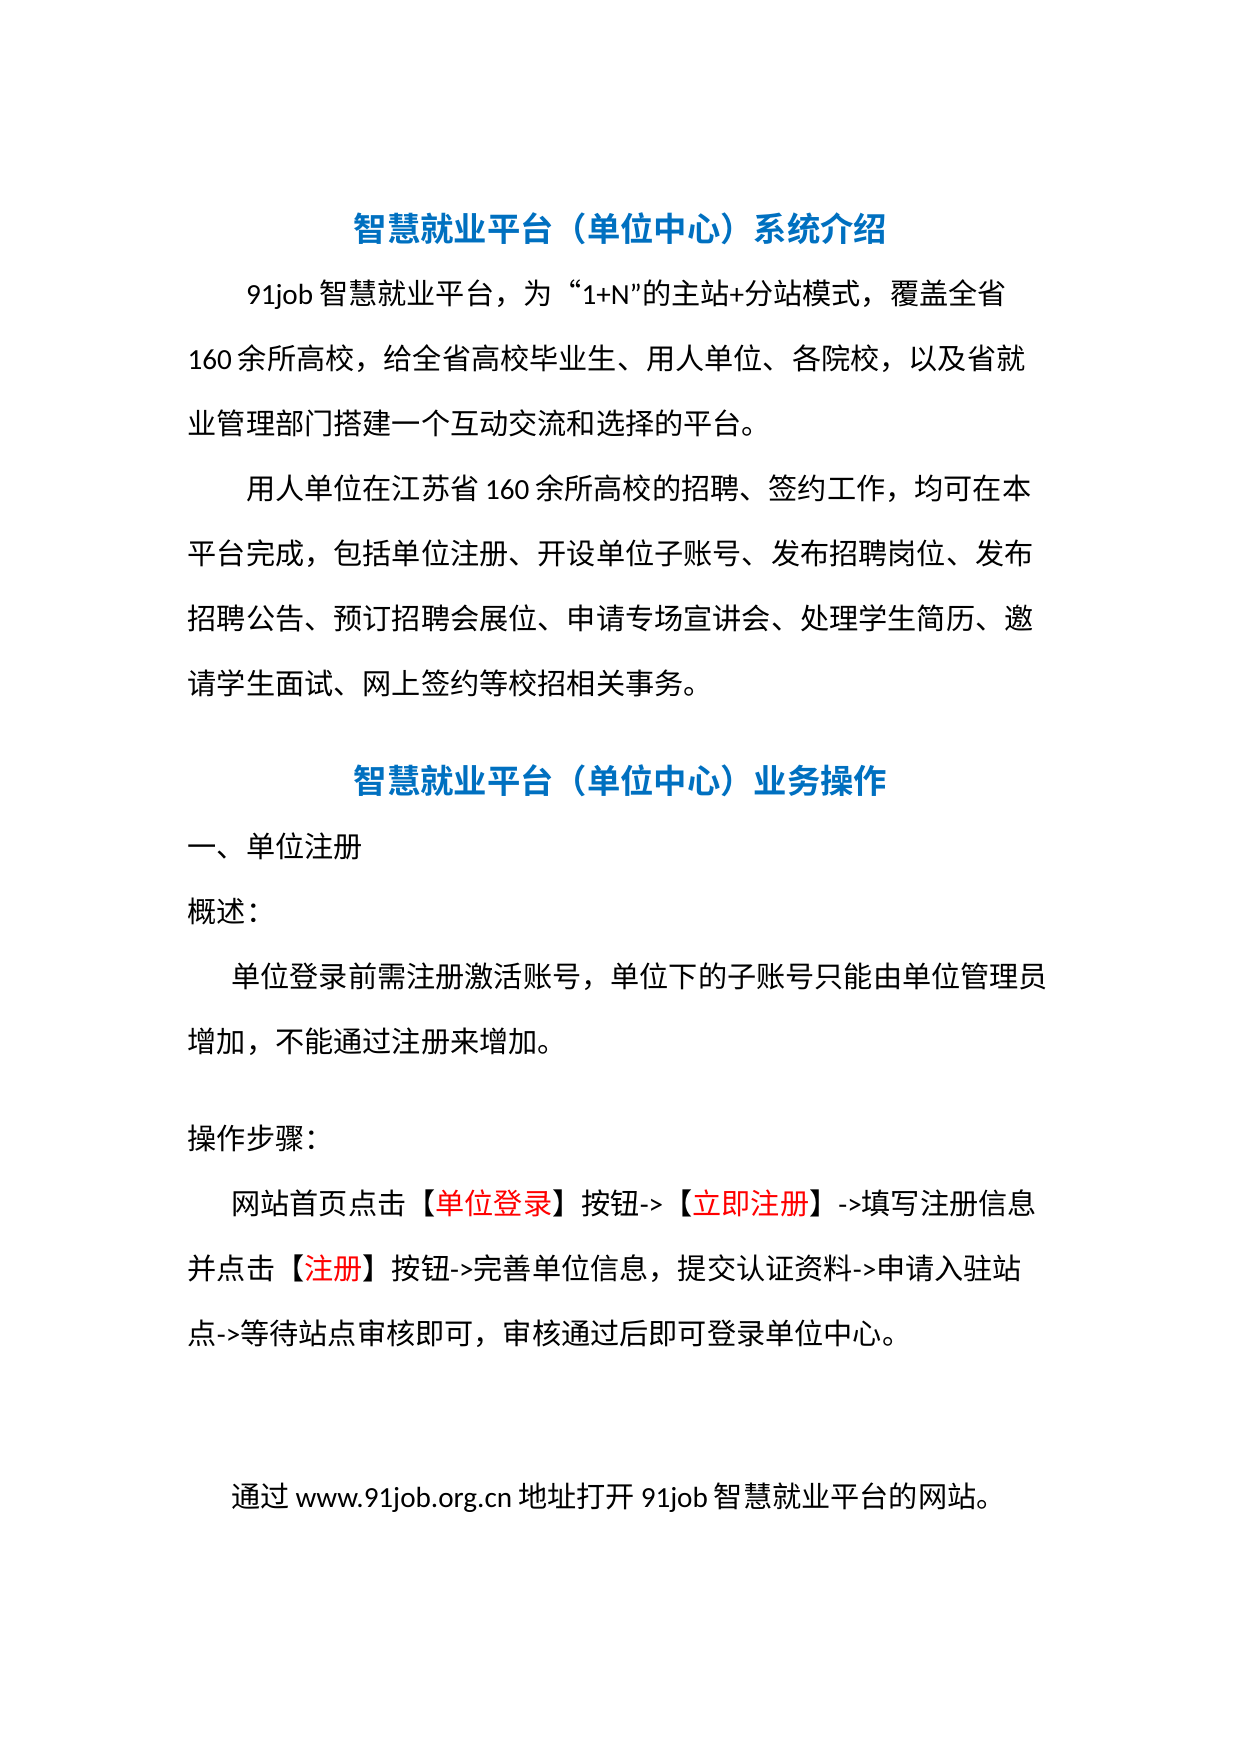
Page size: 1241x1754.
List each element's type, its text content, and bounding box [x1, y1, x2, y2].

text 用人单位在江苏省160余所高校的招聘、签约工作，均可在本平台完成，包括单位注册、开设单位子账号、发布招聘岗位、发布招聘公告、预订招聘会展位、申请专场宣讲会、处理学生简历、邀请学生面试、网上签约等校招相关事务。 [187, 454, 1053, 714]
text 操作步骤： [187, 1104, 1053, 1169]
list 单位注册 [187, 812, 1053, 877]
text 智慧就业平台（单位中心）系统介绍 [187, 194, 1053, 259]
text 网站首页点击【单位登录】按钮->【立即注册】->填写注册信息并点击【注册】按钮->完善单位信息，提交认证资料->申请入驻站点->等待站点审核即可，审核通过后即可登录单位中心。 [187, 1169, 1053, 1364]
text 91job智慧就业平台，为“1+N”的主站+分站模式，覆盖全省160余所高校，给全省高校毕业生、用人单位、各院校，以及省就业管理部门搭建一个互动交流和选择的平台。 [187, 259, 1053, 454]
text 通过www.91job.org.cn地址打开91job智慧就业平台的网站。 [187, 1462, 1053, 1527]
text 智慧就业平台（单位中心）业务操作 [187, 747, 1053, 812]
text 单位登录前需注册激活账号，单位下的子账号只能由单位管理员增加，不能通过注册来增加。 [187, 942, 1053, 1072]
text 概述： [187, 877, 1053, 942]
